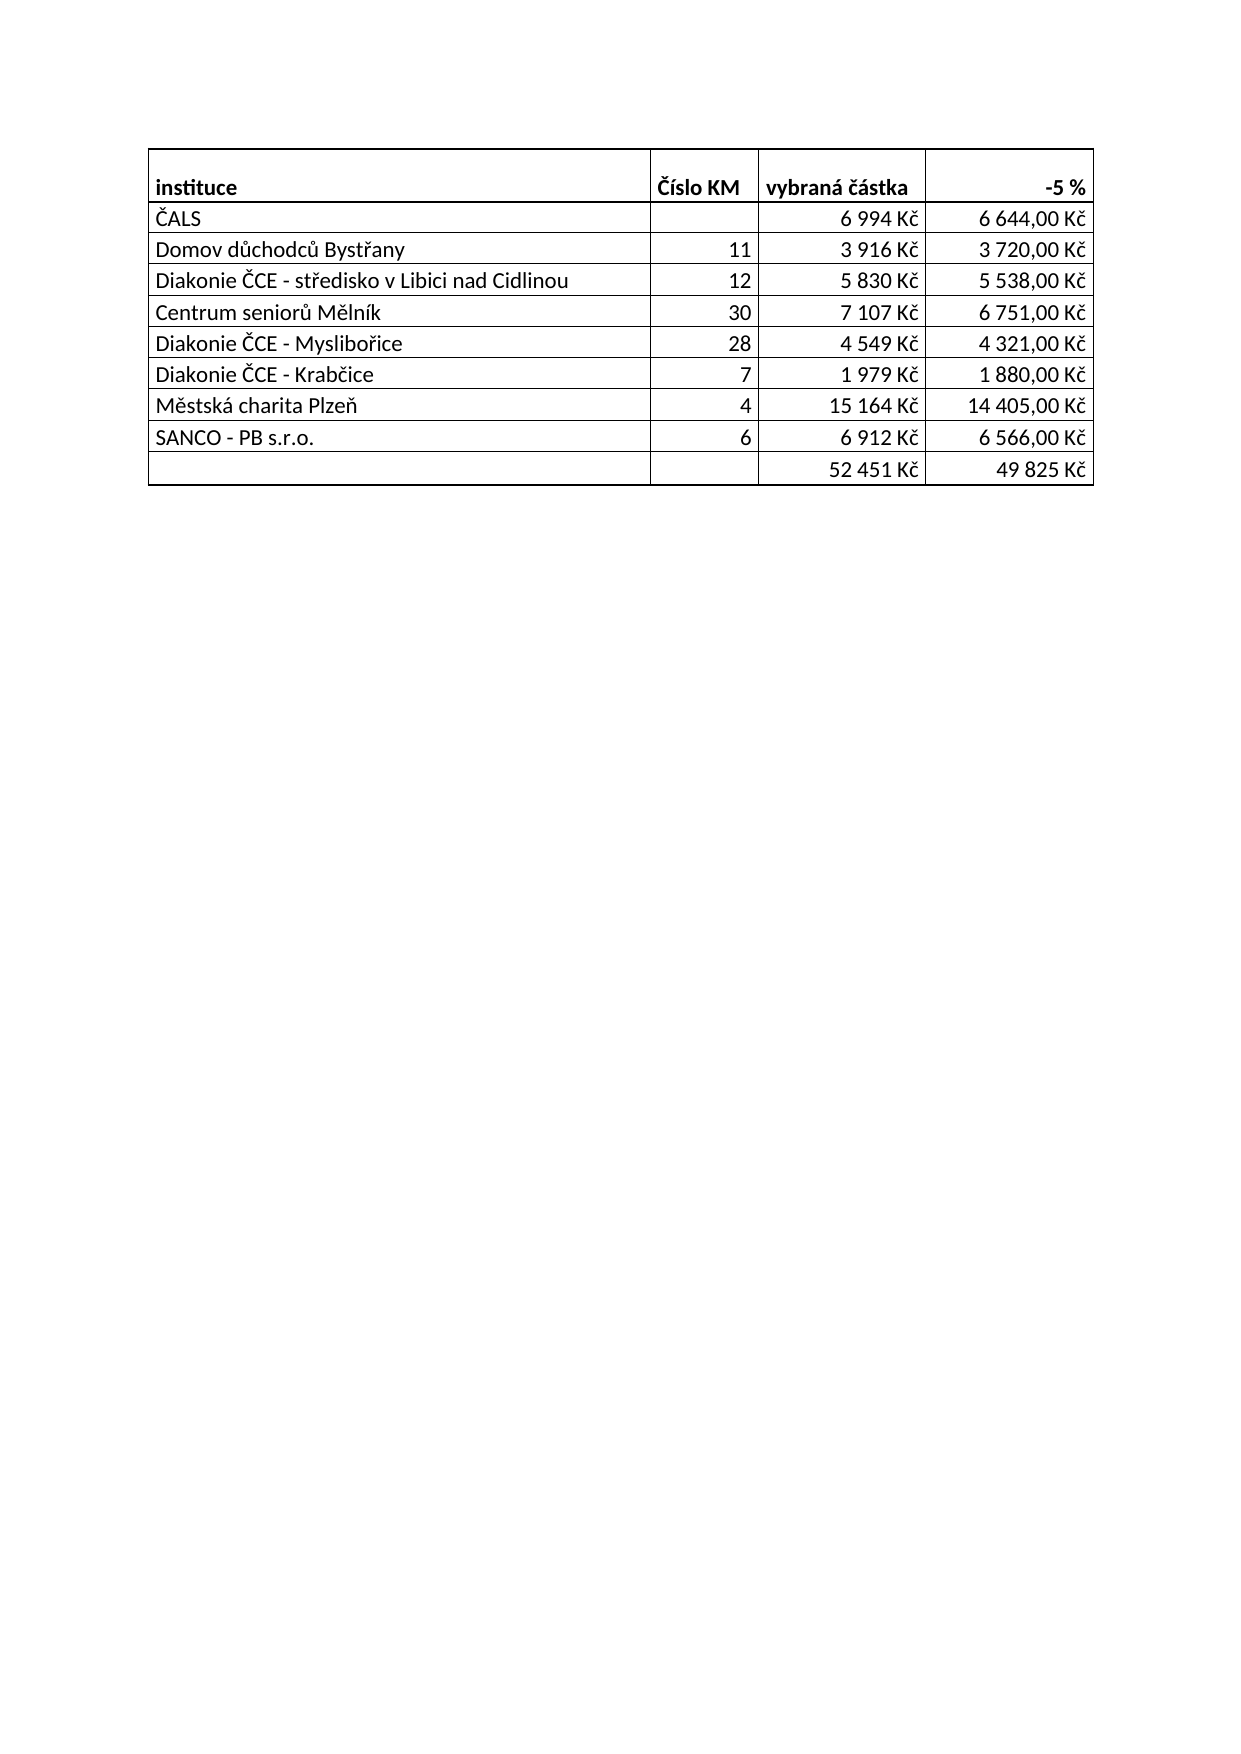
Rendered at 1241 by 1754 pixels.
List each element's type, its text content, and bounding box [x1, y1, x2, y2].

table_cell 6 [651, 421, 758, 451]
table_cell 3 720,00 Kč [926, 233, 1093, 263]
table_cell [651, 452, 758, 483]
table_cell 4 321,00 Kč [926, 327, 1093, 357]
table_cell 4 549 Kč [759, 327, 925, 357]
table_cell 6 566,00 Kč [926, 421, 1093, 451]
table_header Číslo KM [651, 150, 758, 201]
table_cell 52 451 Kč [759, 452, 925, 483]
table_cell 3 916 Kč [759, 233, 925, 263]
table_cell 12 [651, 264, 758, 294]
table_cell [651, 203, 758, 232]
table_cell 6 751,00 Kč [926, 296, 1093, 326]
table_cell 6 644,00 Kč [926, 203, 1093, 232]
table_cell 4 [651, 389, 758, 419]
table_cell 28 [651, 327, 758, 357]
table_cell 49 825 Kč [926, 452, 1093, 483]
table_cell 5 830 Kč [759, 264, 925, 294]
table_cell 7 [651, 358, 758, 388]
table_cell Centrum seniorů Mělník [149, 296, 650, 326]
table_cell [149, 452, 650, 483]
table_cell Diakonie ČCE - Myslibořice [149, 327, 650, 357]
table_cell Diakonie ČCE - Krabčice [149, 358, 650, 388]
table_header instituce [149, 150, 650, 201]
table_cell 1 979 Kč [759, 358, 925, 388]
table_cell 11 [651, 233, 758, 263]
table_cell Diakonie ČCE - středisko v Libici nad Cidlinou [149, 264, 650, 294]
table_header vybraná částka [759, 150, 925, 201]
table_cell 15 164 Kč [759, 389, 925, 419]
table_cell ČALS [149, 203, 650, 232]
table_cell 6 994 Kč [759, 203, 925, 232]
table_cell SANCO - PB s.r.o. [149, 421, 650, 451]
table_cell Městská charita Plzeň [149, 389, 650, 419]
table_cell 7 107 Kč [759, 296, 925, 326]
table_header -5 % [926, 150, 1093, 201]
table_cell Domov důchodců Bystřany [149, 233, 650, 263]
table_cell 1 880,00 Kč [926, 358, 1093, 388]
table_cell 6 912 Kč [759, 421, 925, 451]
table_cell 30 [651, 296, 758, 326]
table_cell 5 538,00 Kč [926, 264, 1093, 294]
table_cell 14 405,00 Kč [926, 389, 1093, 419]
